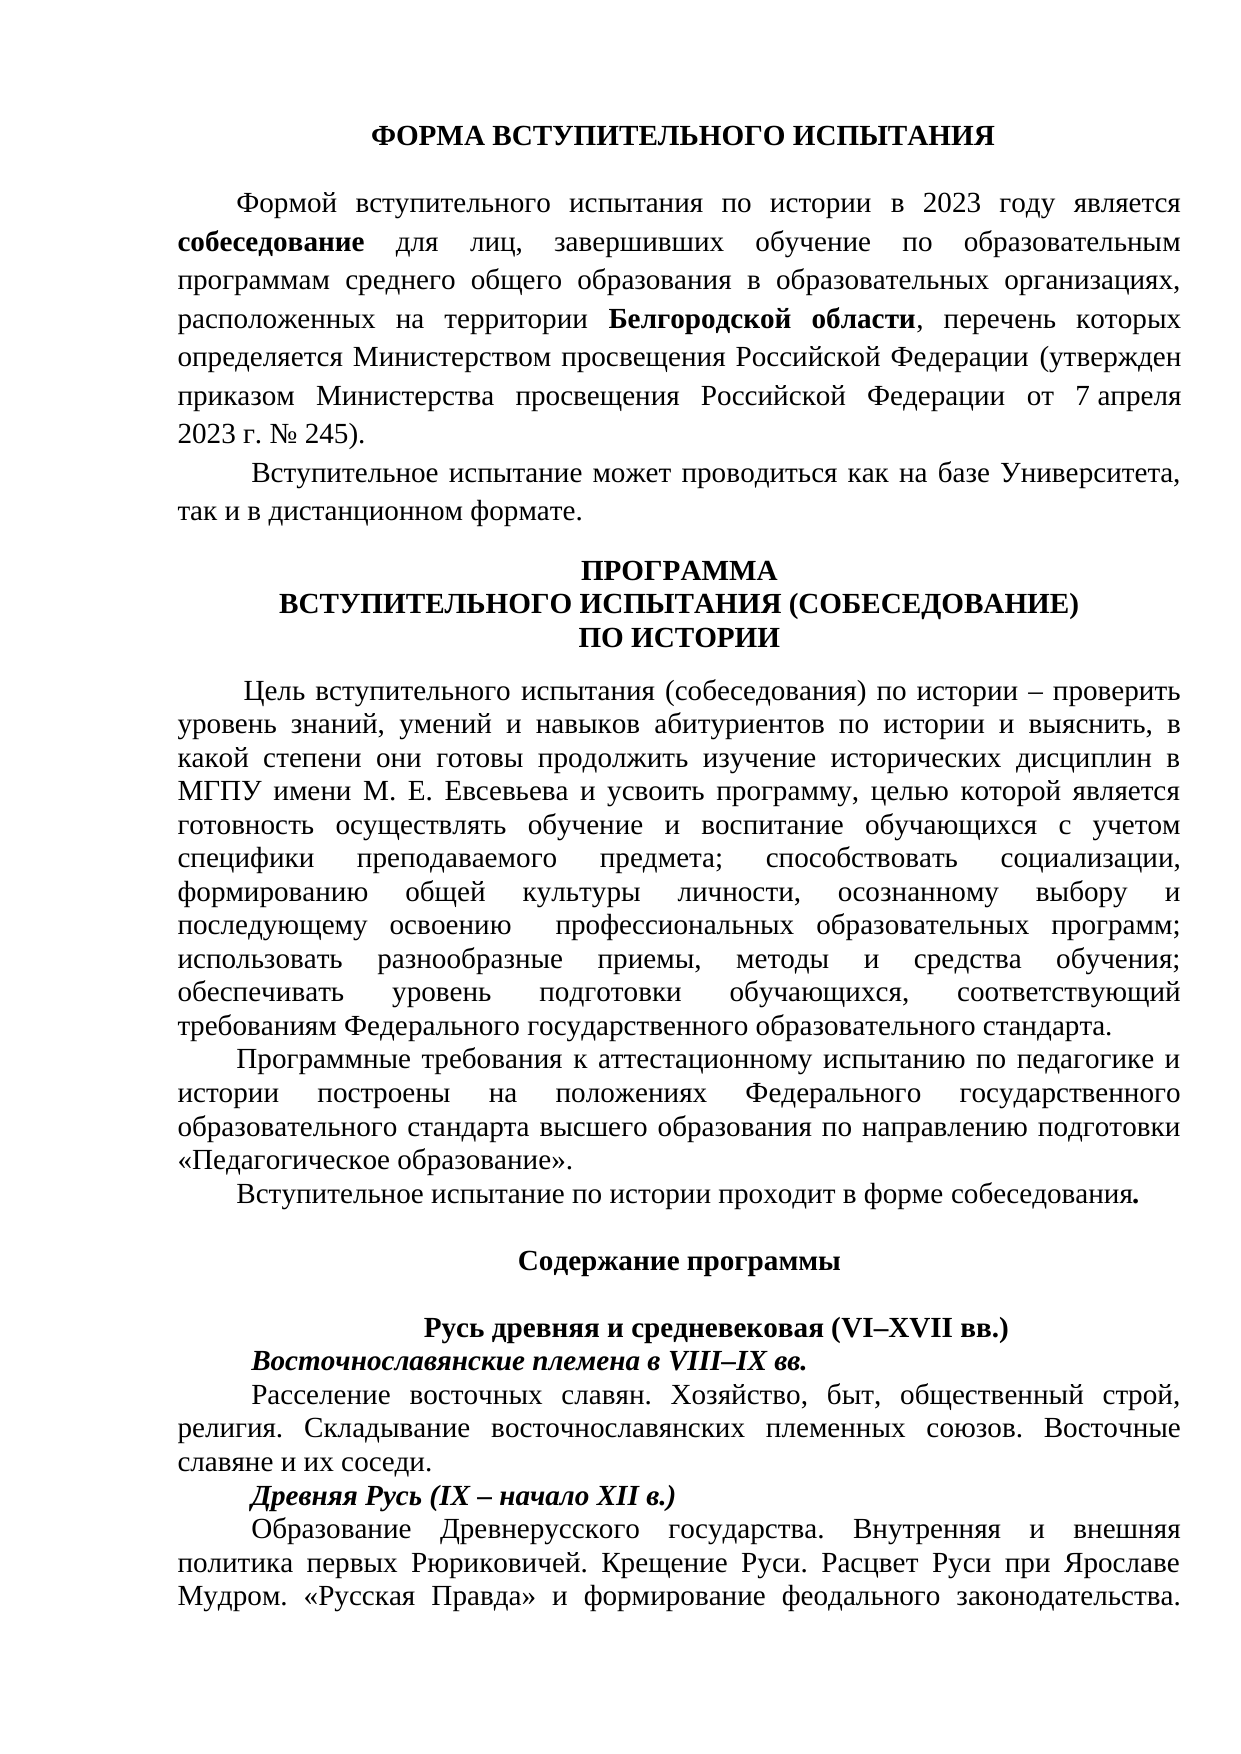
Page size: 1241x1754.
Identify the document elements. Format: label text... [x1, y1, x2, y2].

text ФОРМА ВСТУПИТЕЛЬНОГО ИСПЫТАНИЯ [177, 118, 1181, 152]
text Древняя Русь (IX – начало XII в.) [177, 1478, 1181, 1511]
text Расселение восточных славян. Хозяйство, быт, общественный строй, религия. Складывание восточнославянских племенных союзов. Восточные славяне и их соседи. [177, 1377, 1181, 1478]
text Программные требования к аттестационному испытанию по педагогике и истории построены на положениях Федерального государственного образовательного стандарта высшего образования по направлению подготовки «Педагогическое образование». [177, 1042, 1181, 1176]
text ПО ИСТОРИИ [177, 620, 1181, 653]
text Вступительное испытание может проводиться как на базе Университета, так и в дистанционном формате. [177, 455, 1181, 527]
text Цель вступительного испытания (собеседования) по истории – проверить уровень знаний, умений и навыков абитуриентов по истории и выяснить, в какой степени они готовы продолжить изучение исторических дисциплин в МГПУ имени М. Е. Евсевьева и усвоить программу, целью которой является готовность осуществлять обучение и воспитание обучающихся с учетом специфики преподаваемого предмета; способствовать социализации, формированию общей культуры личности, осознанному выбору и последующему освоению профессиональных образовательных программ; использовать разнообразные приемы, методы и средства обучения; обеспечивать уровень подготовки обучающихся, соответствующий требованиям Федерального государственного образовательного стандарта. [177, 673, 1181, 1042]
text ВСТУПИТЕЛЬНОГО ИСПЫТАНИЯ (СОБЕСЕДОВАНИЕ) [177, 586, 1181, 620]
text Формой вступительного испытания по истории в 2023 году является собеседование для лиц, завершивших обучение по образовательным программам среднего общего образования в образовательных организациях, расположенных на территории Белгородской области, перечень которых определяется Министерством просвещения Российской Федерации (утвержден приказом Министерства просвещения Российской Федерации от 7 апреля 2023 г. № 245). [177, 185, 1181, 450]
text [177, 1511, 1181, 1612]
text Вступительное испытание по истории проходит в форме собеседования. [177, 1176, 1181, 1209]
text ПРОГРАММА [177, 553, 1181, 586]
text Восточнославянские племена в VIII–IX вв. [177, 1343, 1181, 1377]
list Содержание программы [177, 1243, 1181, 1276]
text Русь древняя и средневековая (VI–XVII вв.) [177, 1310, 1181, 1343]
